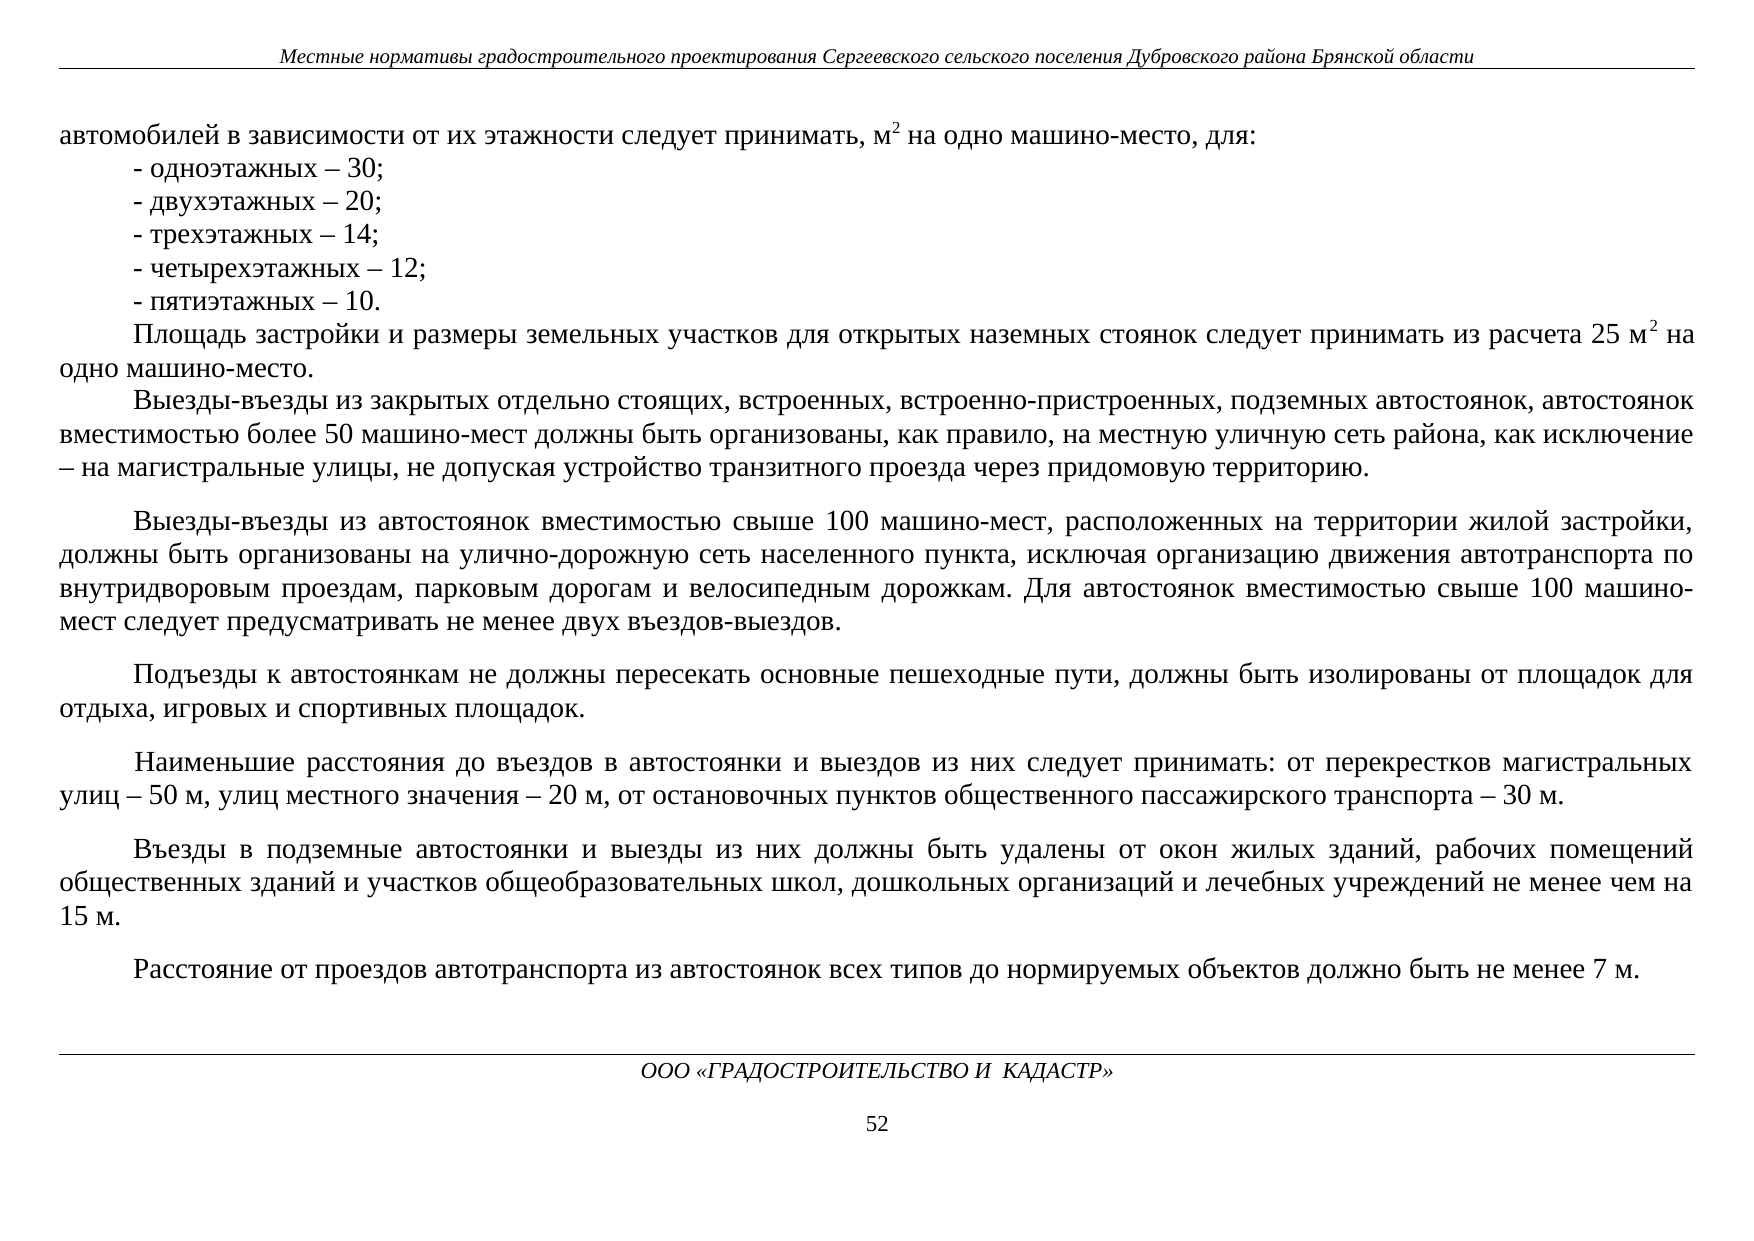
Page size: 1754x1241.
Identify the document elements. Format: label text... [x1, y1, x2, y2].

text - двухэтажных – 20; [59, 184, 1695, 217]
text Въезды в подземные автостоянки и выезды из них должны быть удалены от окон жилых зданий, рабочих помещений общественных зданий и участков общеобразовательных школ, дошкольных организаций и лечебных учреждений не менее чем на . [59, 832, 1695, 931]
text Подъезды к автостоянкам не должны пересекать основные пешеходные пути, должны быть изолированы от площадок для отдыха, игровых и спортивных площадок. [59, 657, 1695, 724]
text - пятиэтажных – 10. [59, 284, 1695, 317]
text Выезды-въезды из закрытых отдельно стоящих, встроенных, встроенно-пристроенных, подземных автостоянок, автостоянок вместимостью более 50 машино-мест должны быть организованы, как правило, на местную уличную сеть района, как исключение – на магистральные улицы, не допуская устройство транзитного проезда через придомовую территорию. [59, 383, 1695, 483]
text Наименьшие расстояния до въездов в автостоянки и выездов из них следует принимать: от перекрестков магистральных улиц – , улиц местного значения – , от остановочных пунктов общественного пассажирского транспорта – . [59, 744, 1695, 811]
text - трехэтажных – 14; [59, 217, 1695, 251]
text Расстояние от проездов автотранспорта из автостоянок всех типов до нормируемых объектов должно быть не менее . [59, 952, 1695, 985]
text - одноэтажных – 30; [59, 151, 1695, 184]
text - четырехэтажных – 12; [59, 251, 1695, 284]
text Площадь застройки и размеры земельных участков для открытых наземных стоянок следует принимать из расчета на одно машино-место. [59, 317, 1695, 383]
text Выезды-въезды из автостоянок вместимостью свыше 100 машино-мест, расположенных на территории жилой застройки, должны быть организованы на улично-дорожную сеть населенного пункта, исключая организацию движения автотранспорта по внутридворовым проездам, парковым дорогам и велосипедным дорожкам. Для автостоянок вместимостью свыше 100 машино-мест следует предусматривать не менее двух въездов-выездов. [59, 504, 1695, 636]
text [59, 118, 1695, 151]
